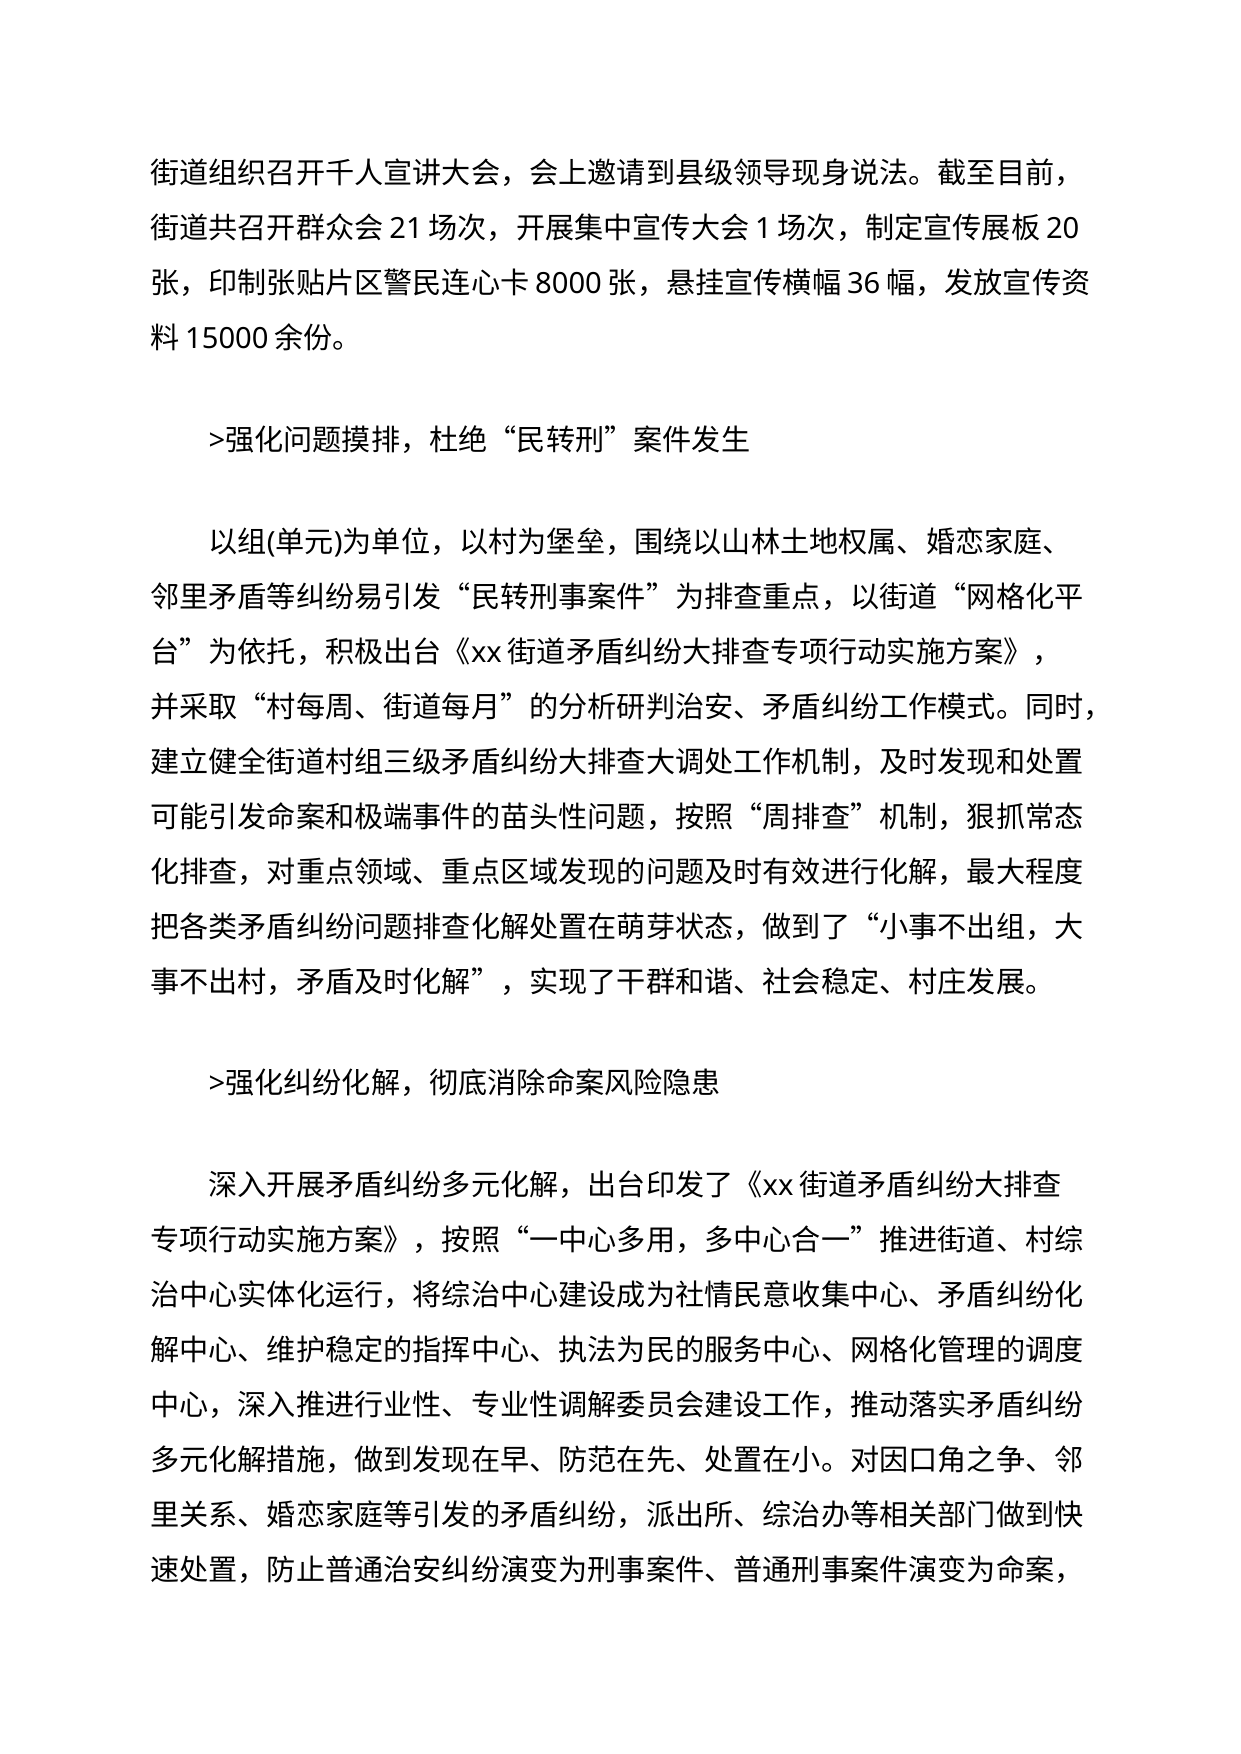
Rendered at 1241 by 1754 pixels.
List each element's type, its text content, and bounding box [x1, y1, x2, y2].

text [150, 1162, 1090, 1589]
text 以组(单元)为单位，以村为堡垒，围绕以山林土地权属、婚恋家庭、邻里矛盾等纠纷易引发“民转刑事案件”为排查重点，以街道“网格化平台”为依托，积极出台《xx街道矛盾纠纷大排查专项行动实施方案》，并采取“村每周、街道每月”的分析研判治安、矛盾纠纷工作模式。同时，建立健全街道村组三级矛盾纠纷大排查大调处工作机制，及时发现和处置可能引发命案和极端事件的苗头性问题，按照“周排查”机制，狠抓常态化排查，对重点领域、重点区域发现的问题及时有效进行化解，最大程度把各类矛盾纠纷问题排查化解处置在萌芽状态，做到了“小事不出组，大事不出村，矛盾及时化解”，实现了干群和谐、社会稳定、村庄发展。 [150, 519, 1090, 1001]
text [150, 150, 1090, 357]
text >强化问题摸排，杜绝“民转刑”案件发生 [150, 417, 1090, 459]
text >强化纠纷化解，彻底消除命案风险隐患 [150, 1060, 1090, 1102]
